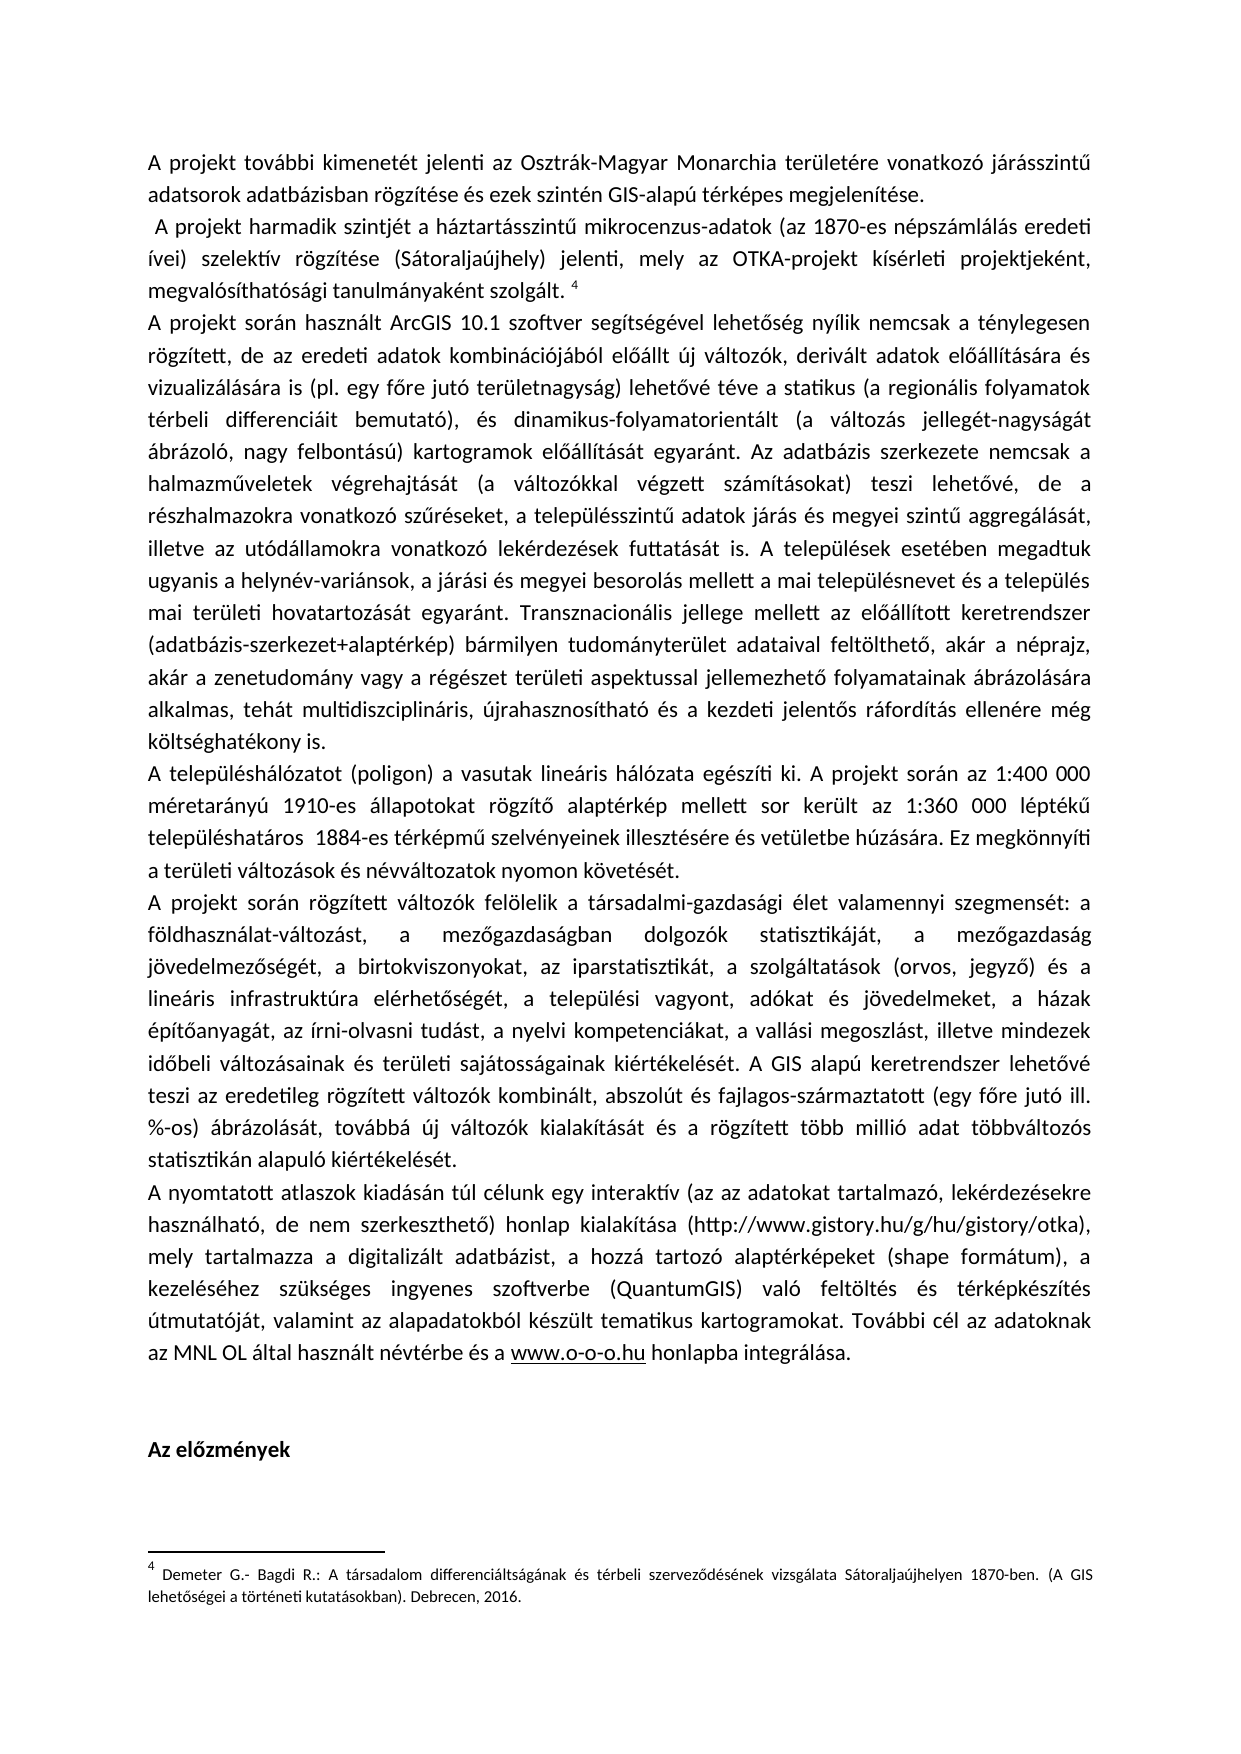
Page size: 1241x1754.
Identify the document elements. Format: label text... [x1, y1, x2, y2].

text A projekt során használt ArcGIS 10.1 szoftver segítségével lehetőség nyílik nemcsak a ténylegesen rögzített, de az eredeti adatok kombinációjából előállt új változók, derivált adatok előállítására és vizualizálására is (pl. egy főre jutó területnagyság) lehetővé téve a statikus (a regionális folyamatok térbeli differenciáit bemutató), és dinamikus-folyamatorientált (a változás jellegét-nagyságát ábrázoló, nagy felbontású) kartogramok előállítását egyaránt. Az adatbázis szerkezete nemcsak a halmazműveletek végrehajtását (a változókkal végzett számításokat) teszi lehetővé, de a részhalmazokra vonatkozó szűréseket, a településszintű adatok járás és megyei szintű aggregálását, illetve az utódállamokra vonatkozó lekérdezések futtatását is. A települések esetében megadtuk ugyanis a helynév-variánsok, a járási és megyei besorolás mellett a mai településnevet és a település mai területi hovatartozását egyaránt. Transznacionális jellege mellett az előállított keretrendszer (adatbázis-szerkezet+alaptérkép) bármilyen tudományterület adataival feltölthető, akár a néprajz, akár a zenetudomány vagy a régészet területi aspektussal jellemezhető folyamatainak ábrázolására alkalmas, tehát multidiszciplináris, újrahasznosítható és a kezdeti jelentős ráfordítás ellenére még költséghatékony is. [148, 308, 1093, 755]
text Az előzmények [148, 1435, 1093, 1463]
text A projekt további kimenetét jelenti az Osztrák-Magyar Monarchia területére vonatkozó járásszintű adatsorok adatbázisban rögzítése és ezek szintén GIS-alapú térképes megjelenítése. [148, 148, 1093, 208]
text A nyomtatott atlaszok kiadásán túl célunk egy interaktív (az az adatokat tartalmazó, lekérdezésekre használható, de nem szerkeszthető) honlap kialakítása (http://www.gistory.hu/g/hu/gistory/otka), mely tartalmazza a digitalizált adatbázist, a hozzá tartozó alaptérképeket (shape formátum), a kezeléséhez szükséges ingyenes szoftverbe (QuantumGIS) való feltöltés és térképkészítés útmutatóját, valamint az alapadatokból készült tematikus kartogramokat. További cél az adatoknak az MNL OL által használt névtérbe és a www.o-o-o.hu honlapba integrálása. [148, 1178, 1093, 1367]
text A projekt során rögzített változók felölelik a társadalmi-gazdasági élet valamennyi szegmensét: a földhasználat-változást, a mezőgazdaságban dolgozók statisztikáját, a mezőgazdaság jövedelmezőségét, a birtokviszonyokat, az iparstatisztikát, a szolgáltatások (orvos, jegyző) és a lineáris infrastruktúra elérhetőségét, a települési vagyont, adókat és jövedelmeket, a házak építőanyagát, az írni-olvasni tudást, a nyelvi kompetenciákat, a vallási megoszlást, illetve mindezek időbeli változásainak és területi sajátosságainak kiértékelését. A GIS alapú keretrendszer lehetővé teszi az eredetileg rögzített változók kombinált, abszolút és fajlagos-származtatott (egy főre jutó ill. %-os) ábrázolását, továbbá új változók kialakítását és a rögzített több millió adat többváltozós statisztikán alapuló kiértékelését. [148, 888, 1093, 1173]
text A projekt harmadik szintjét a háztartásszintű mikrocenzus-adatok (az 1870-es népszámlálás eredeti ívei) szelektív rögzítése (Sátoraljaújhely) jelenti, mely az OTKA-projekt kísérleti projektjeként, megvalósíthatósági tanulmányaként szolgált. [148, 212, 1093, 304]
text A településhálózatot (poligon) a vasutak lineáris hálózata egészíti ki. A projekt során az 1:400 000 méretarányú 1910-es állapotokat rögzítő alaptérkép mellett sor került az 1:360 000 léptékű településhatáros 1884-es térképmű szelvényeinek illesztésére és vetületbe húzására. Ez megkönnyíti a területi változások és névváltozatok nyomon követését. [148, 759, 1093, 884]
